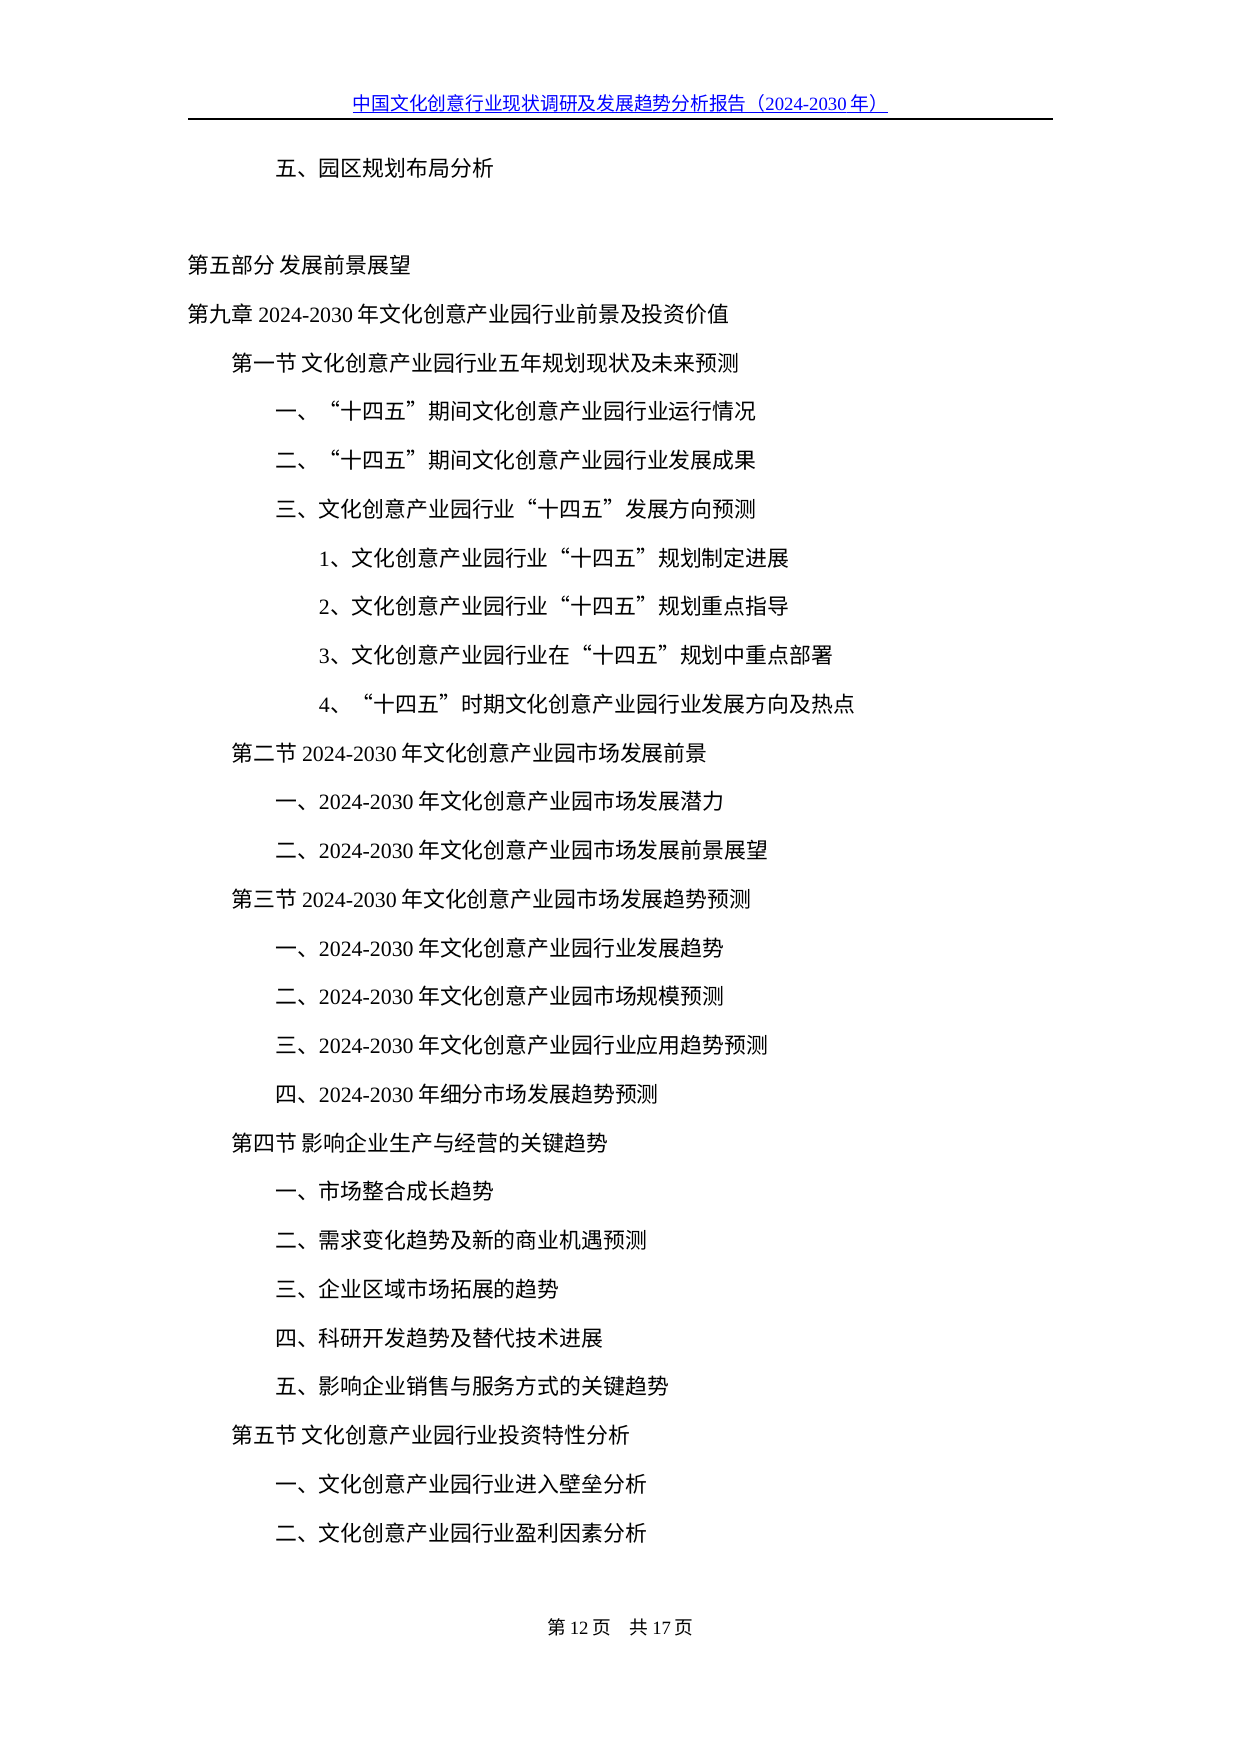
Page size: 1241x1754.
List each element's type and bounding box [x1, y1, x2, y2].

text [187, 150, 1053, 1548]
